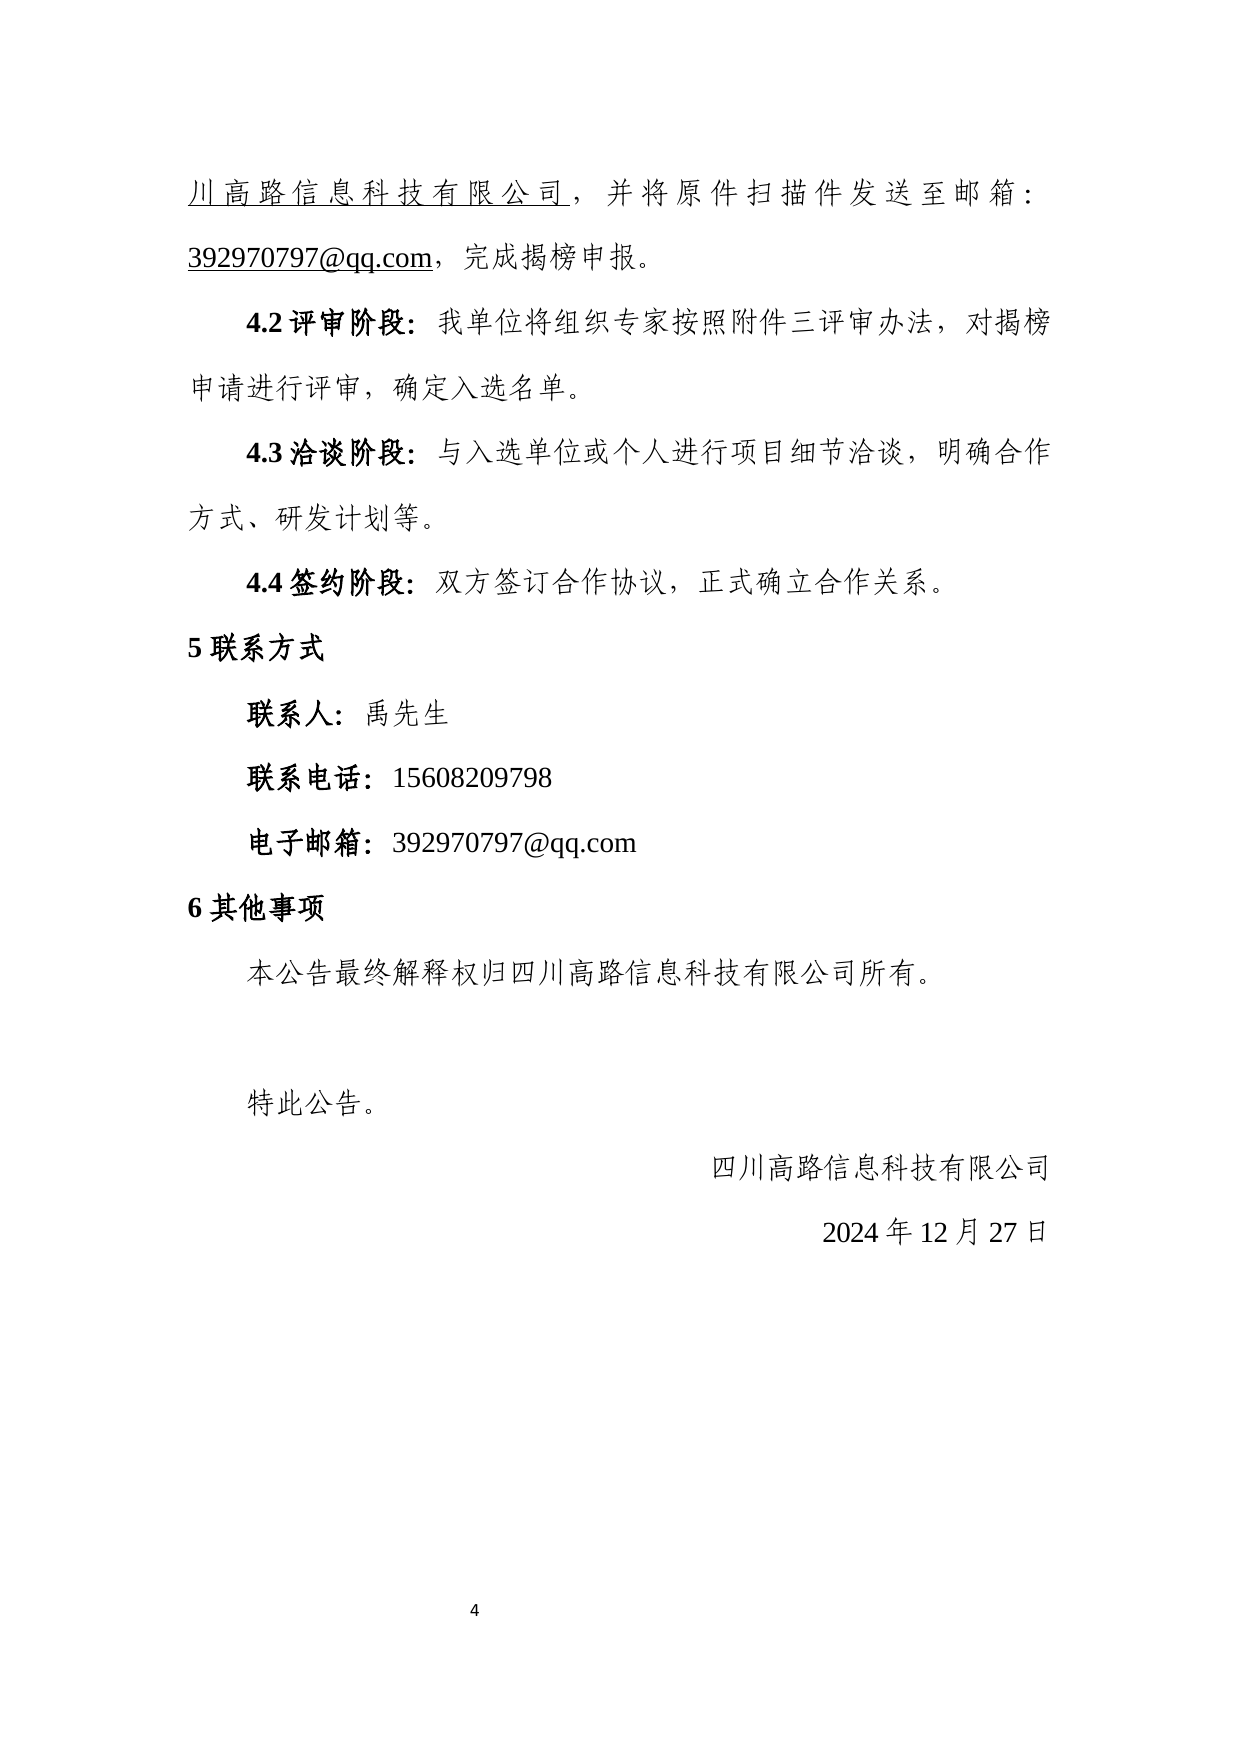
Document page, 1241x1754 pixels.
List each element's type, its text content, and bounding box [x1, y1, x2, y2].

text 本公告最终解释权归四川高路信息科技有限公司所有。 [187, 939, 1053, 1004]
text 电子邮箱：392970797@qq.com [187, 809, 1053, 874]
text 4.2评审阶段：我单位将组织专家按照附件三评审办法，对揭榜申请进行评审，确定入选名单。 [187, 289, 1053, 419]
text 四川高路信息科技有限公司 [187, 1134, 1053, 1199]
text 4.4签约阶段：双方签订合作协议，正式确立合作关系。 [187, 549, 1053, 614]
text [187, 159, 1053, 289]
text 6 其他事项 [187, 874, 1053, 939]
text 联系人：禹先生 [187, 679, 1053, 744]
text 2024年12月27日 [187, 1199, 1053, 1264]
text 4.3洽谈阶段：与入选单位或个人进行项目细节洽谈，明确合作方式、研发计划等。 [187, 419, 1053, 549]
text 特此公告。 [187, 1069, 1053, 1134]
text 5 联系方式 [187, 614, 1053, 679]
text 联系电话：15608209798 [187, 744, 1053, 809]
